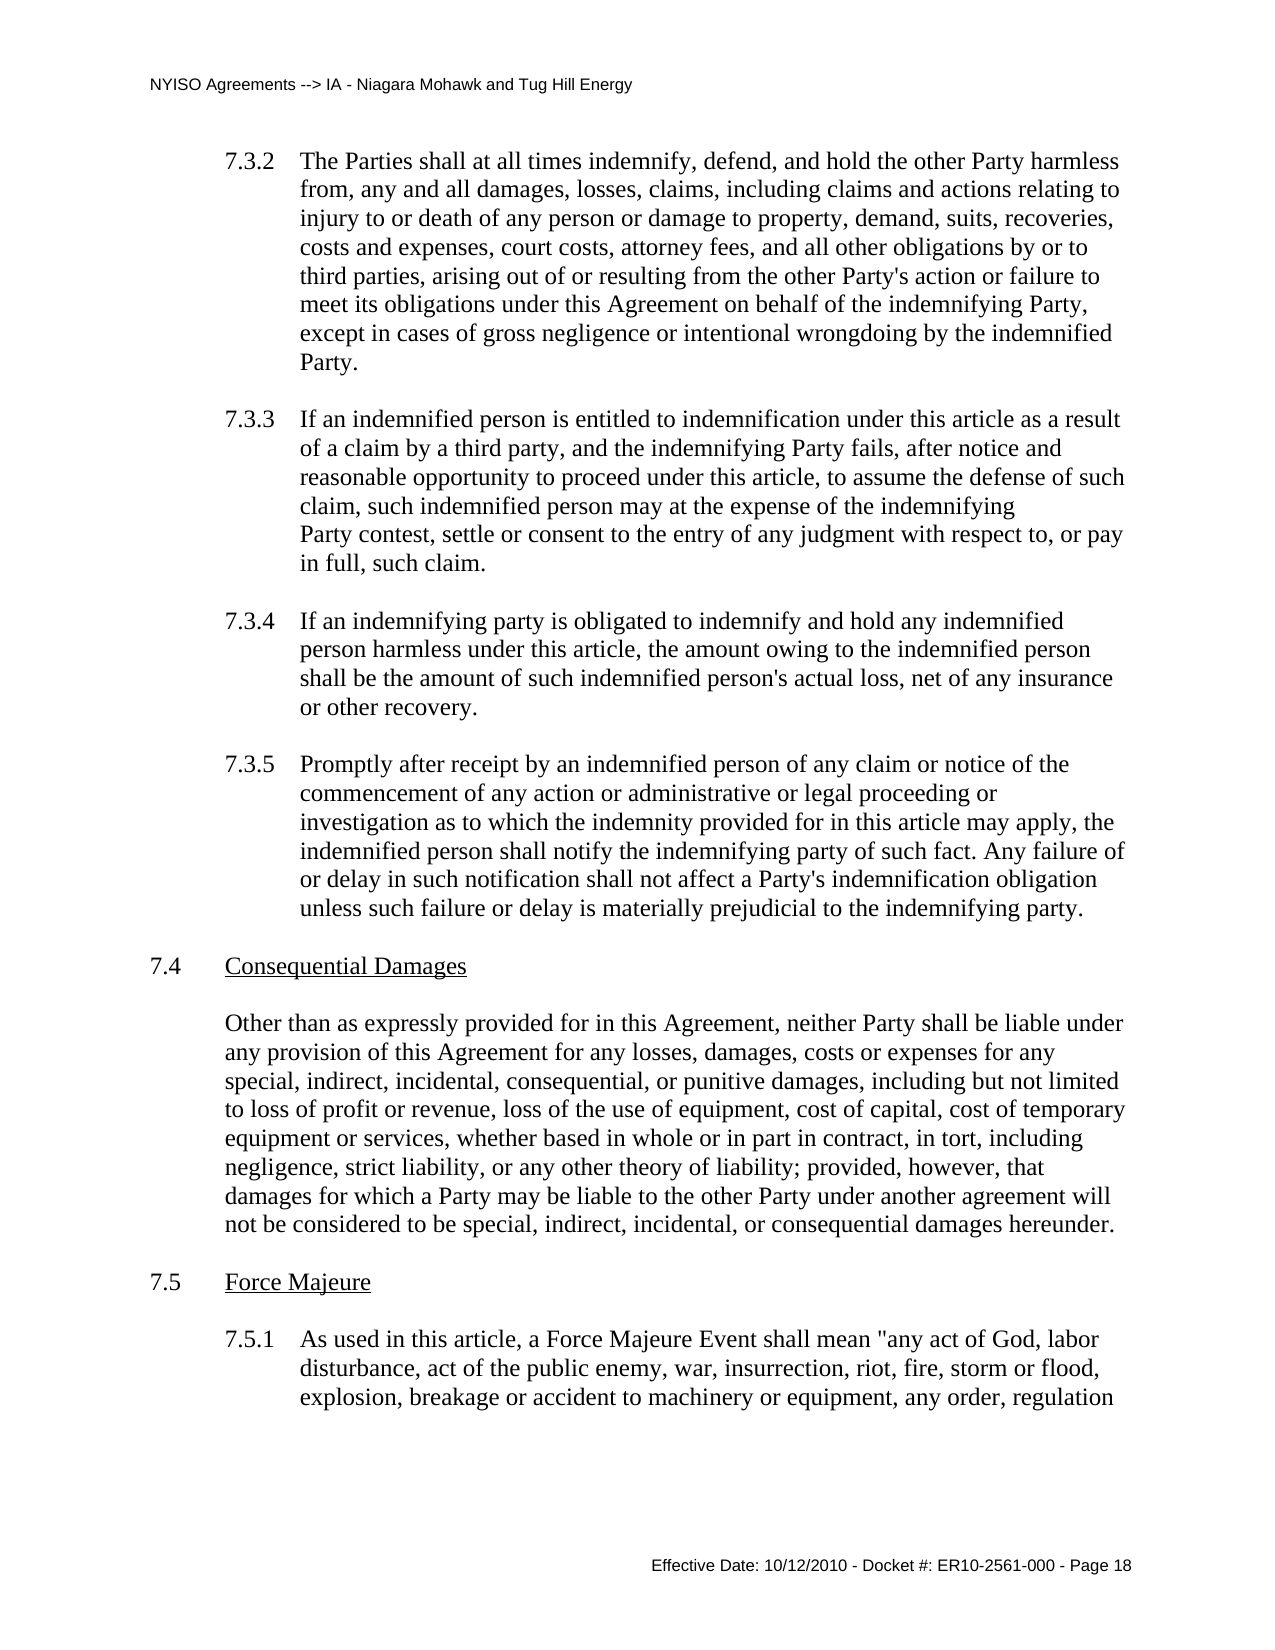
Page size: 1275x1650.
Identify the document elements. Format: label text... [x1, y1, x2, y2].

text 7.3.2 The Parties shall at all times indemnify, defend, and hold the other Party harmless from, any and all damages, losses, claims, including claims and actions relating to injury to or death of any person or damage to property, demand, suits, recoveries, costs and expenses, court costs, attorney fees, and all other obligations by or to [224, 146, 1132, 261]
text 7.3.5 Promptly after receipt by an indemnified person of any claim or notice of the commencement of any action or administrative or legal proceeding or investigation as to which the indemnity provided for in this article may apply, the indemnified person shall notify the indemnifying party of such fact. Any failure of or delay in such notification shall not affect a Party's indemnification obligation unless such failure or delay is materially prejudicial to the indemnifying party. [224, 749, 1132, 922]
text 7.4 Consequential Damages [149, 951, 1132, 979]
text Other than as expressly provided for in this Agreement, neither Party shall be liable under any provision of this Agreement for any losses, damages, costs or expenses for any special, indirect, incidental, consequential, or punitive damages, including but not limited to loss of profit or revenue, loss of the use of equipment, cost of capital, cost of temporary equipment or services, whether based in whole or in part in contract, in tort, including negligence, strict liability, or any other theory of liability; provided, however, that damages for which a Party may be liable to the other Party under another agreement will not be considered to be special, indirect, incidental, or consequential damages hereunder. [224, 1008, 1132, 1238]
text Party contest, settle or consent to the entry of any judgment with respect to, or pay in full, such claim. [299, 519, 1132, 577]
text 7.3.3 If an indemnified person is entitled to indemnification under this article as a result of a claim by a third party, and the indemnifying Party fails, after notice and reasonable opportunity to proceed under this article, to assume the defense of such claim, such indemnified person may at the expense of the indemnifying [224, 404, 1132, 519]
text 7.5 Force Majeure [149, 1267, 1132, 1296]
text 7.3.4 If an indemnifying party is obligated to indemnify and hold any indemnified person harmless under this article, the amount owing to the indemnified person shall be the amount of such indemnified person's actual loss, net of any insurance or other recovery. [224, 606, 1132, 721]
text 7.5.1 As used in this article, a Force Majeure Event shall mean "any act of God, labor disturbance, act of the public enemy, war, insurrection, riot, fire, storm or flood, explosion, breakage or accident to machinery or equipment, any order, regulation [224, 1324, 1132, 1411]
text third parties, arising out of or resulting from the other Party's action or failure to meet its obligations under this Agreement on behalf of the indemnifying Party, except in cases of gross negligence or intentional wrongdoing by the indemnified Party. [299, 261, 1132, 376]
